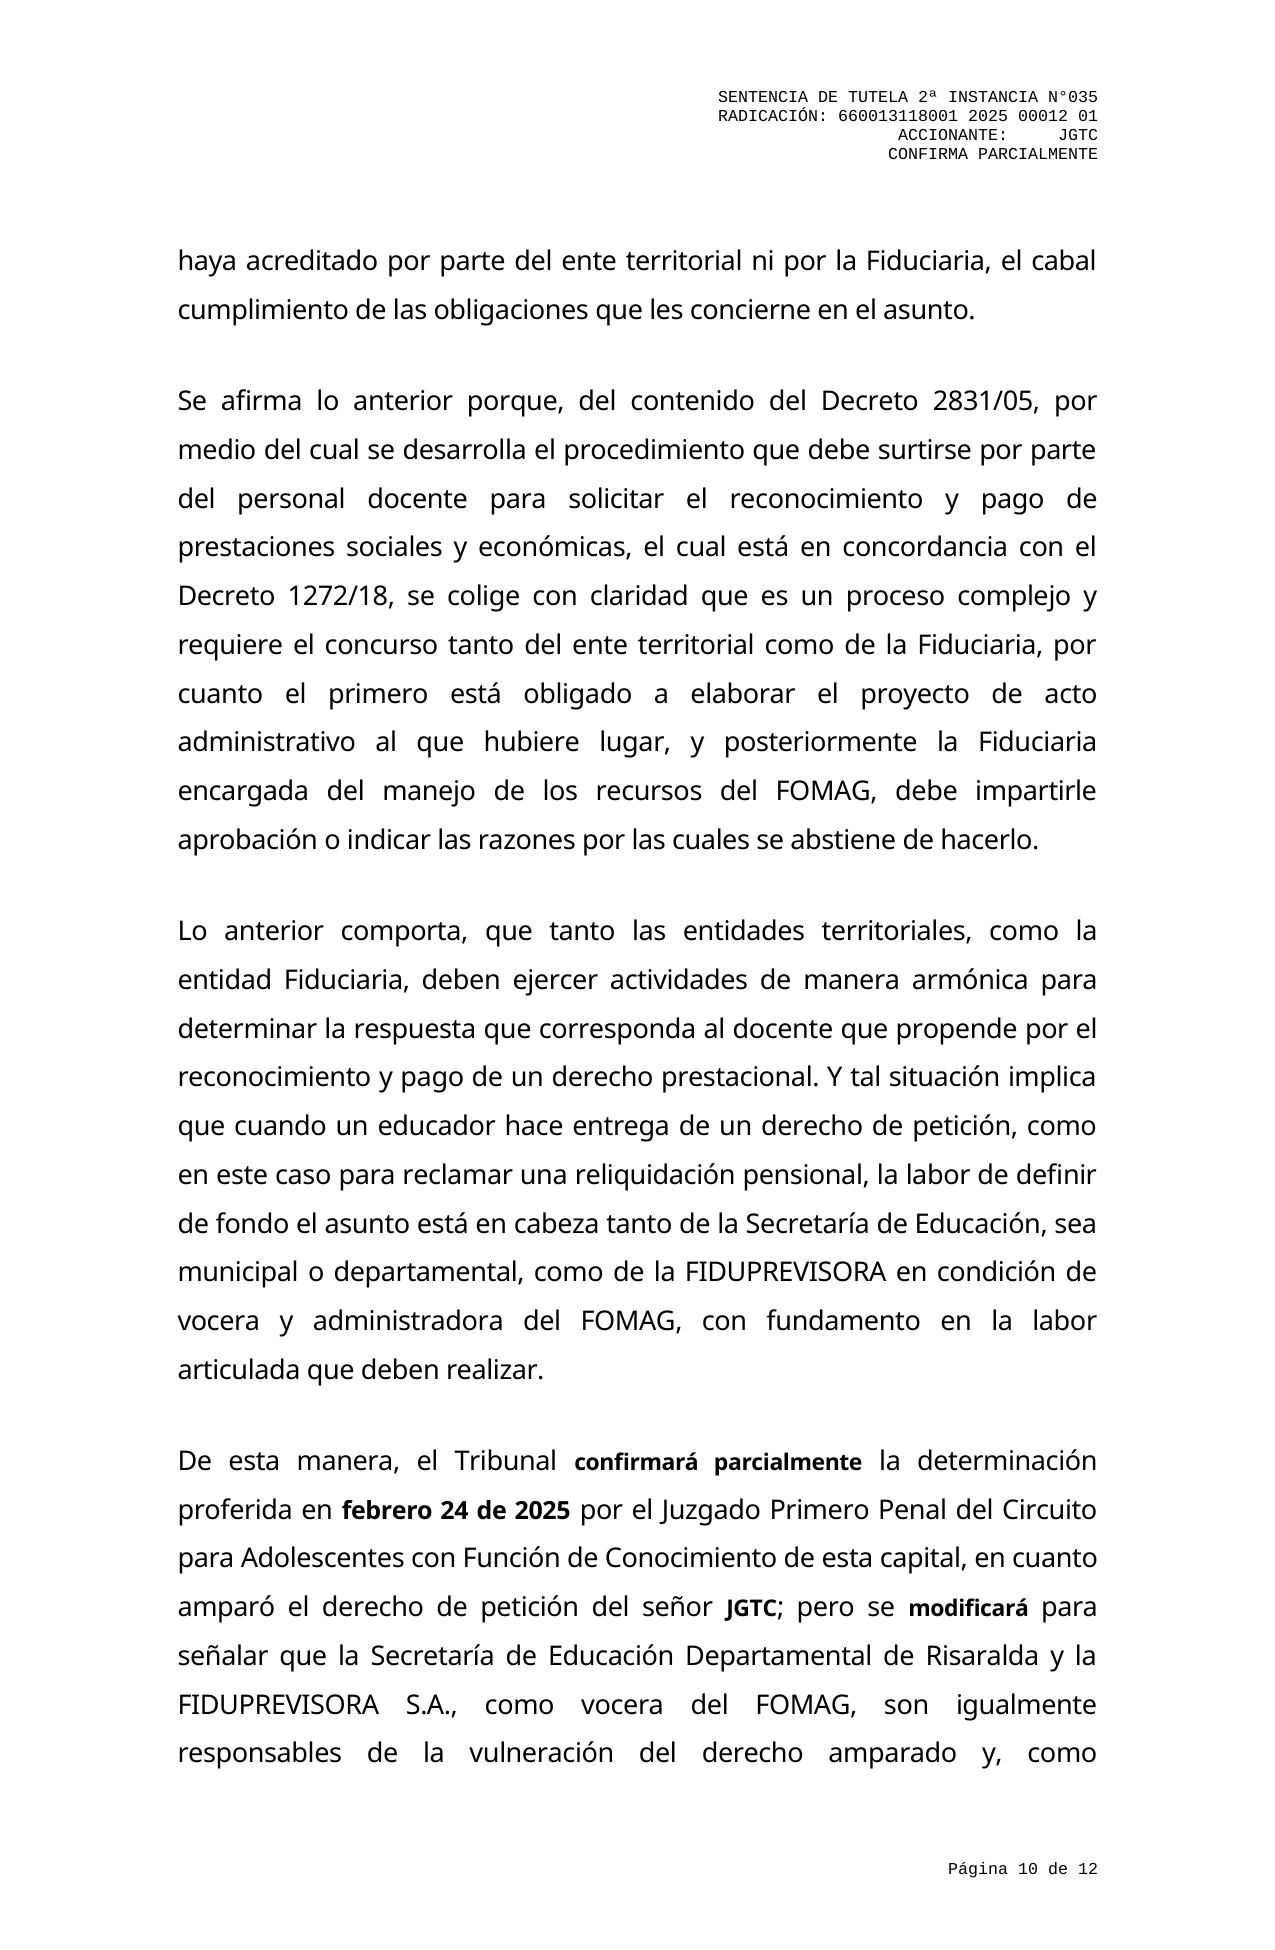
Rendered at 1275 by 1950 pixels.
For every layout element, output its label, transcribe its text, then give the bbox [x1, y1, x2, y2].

text Lo anterior comporta, que tanto las entidades territoriales, como la entidad Fiduciaria, deben ejercer actividades de manera armónica para determinar la respuesta que corresponda al docente que propende por el reconocimiento y pago de un derecho prestacional. Y tal situación implica que cuando un educador hace entrega de un derecho de petición, como en este caso para reclamar una reliquidación pensional, la labor de definir de fondo el asunto está en cabeza tanto de la Secretaría de Educación, sea municipal o departamental, como de la FIDUPREVISORA en condición de vocera y administradora del FOMAG, con fundamento en la labor articulada que deben realizar. [177, 906, 1098, 1387]
text Se afirma lo anterior porque, del contenido del Decreto 2831/05, por medio del cual se desarrolla el procedimiento que debe surtirse por parte del personal docente para solicitar el reconocimiento y pago de prestaciones sociales y económicas, el cual está en concordancia con el Decreto 1272/18, se colige con claridad que es un proceso complejo y requiere el concurso tanto del ente territorial como de la Fiduciaria, por cuanto el primero está obligado a elaborar el proyecto de acto administrativo al que hubiere lugar, y posteriormente la Fiduciaria encargada del manejo de los recursos del FOMAG, debe impartirle aprobación o indicar las razones por las cuales se abstiene de hacerlo. [177, 376, 1098, 857]
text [177, 1436, 1098, 1771]
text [177, 236, 1098, 327]
